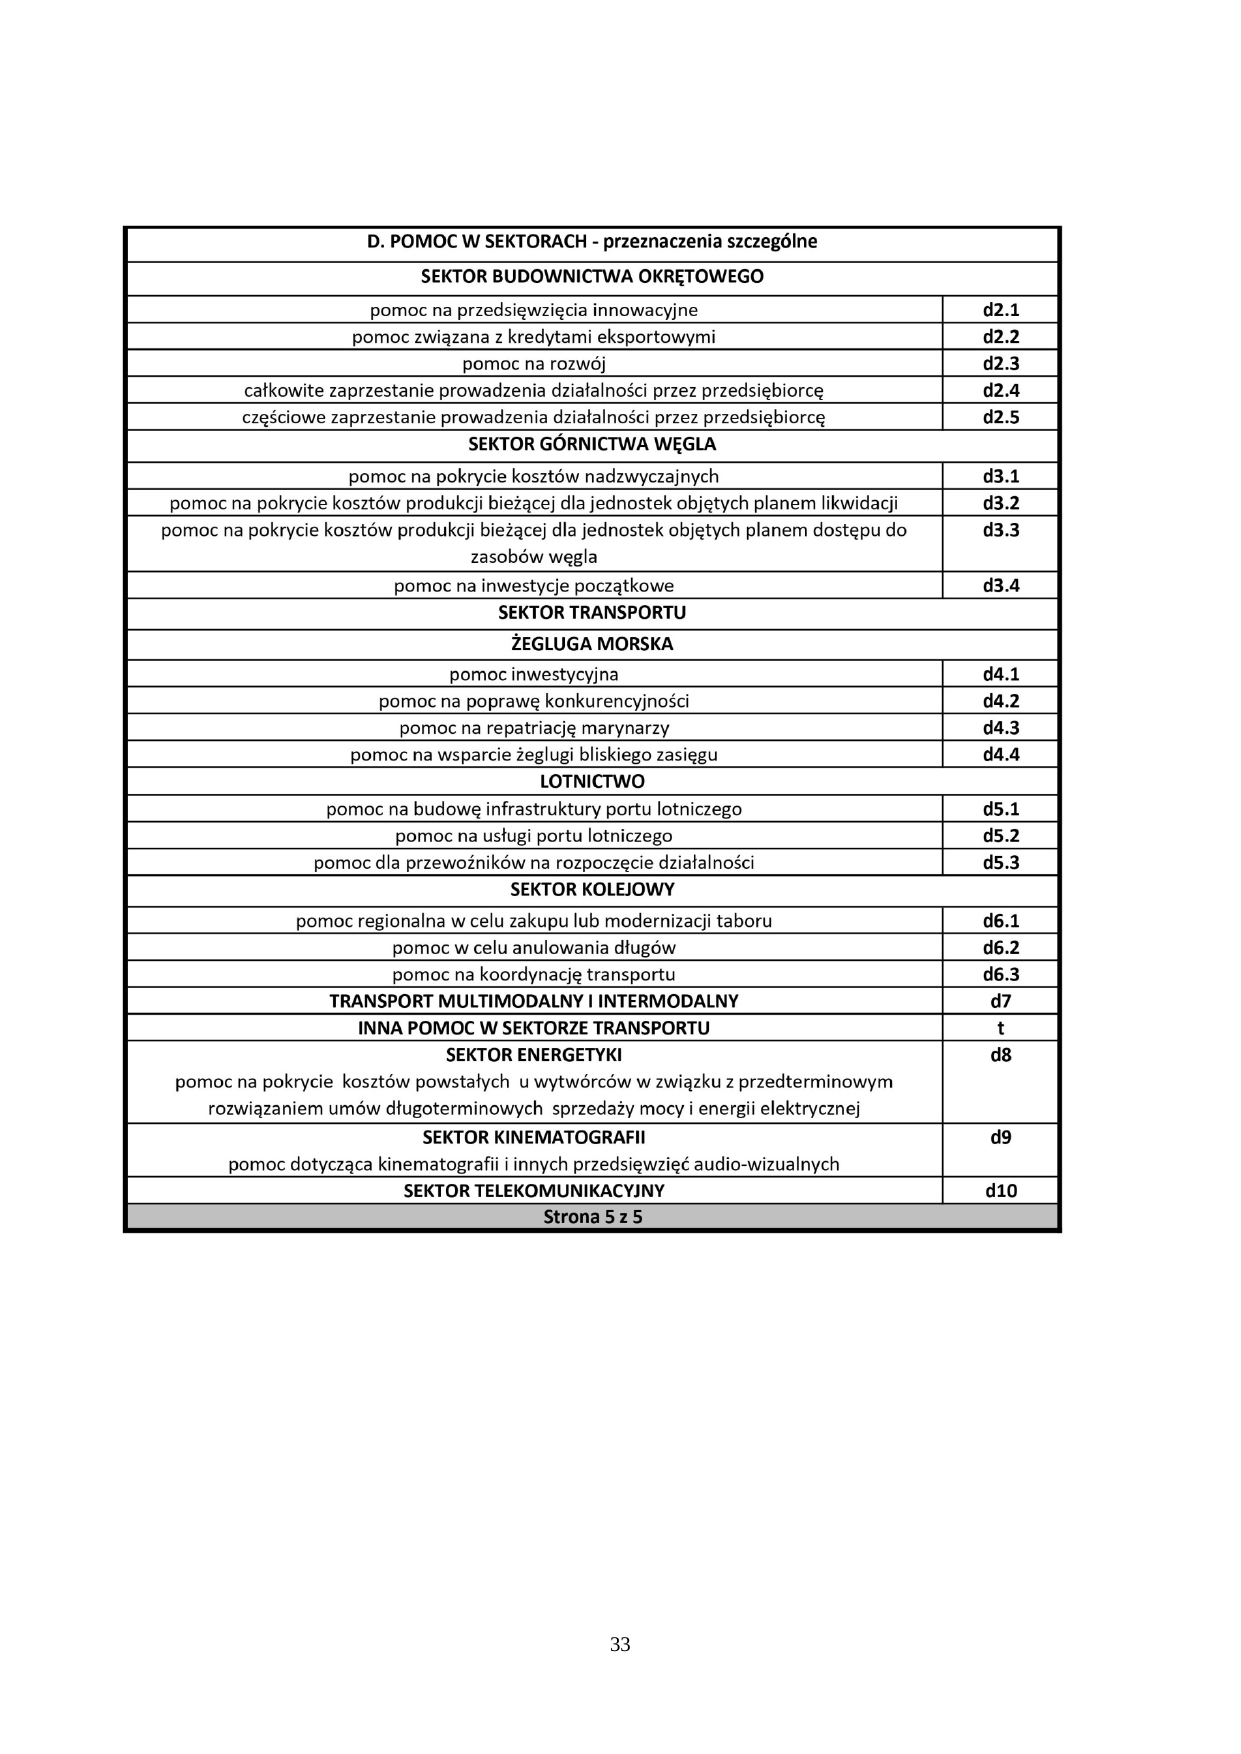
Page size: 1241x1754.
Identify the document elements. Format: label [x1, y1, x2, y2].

picture [73, 147, 1145, 1607]
